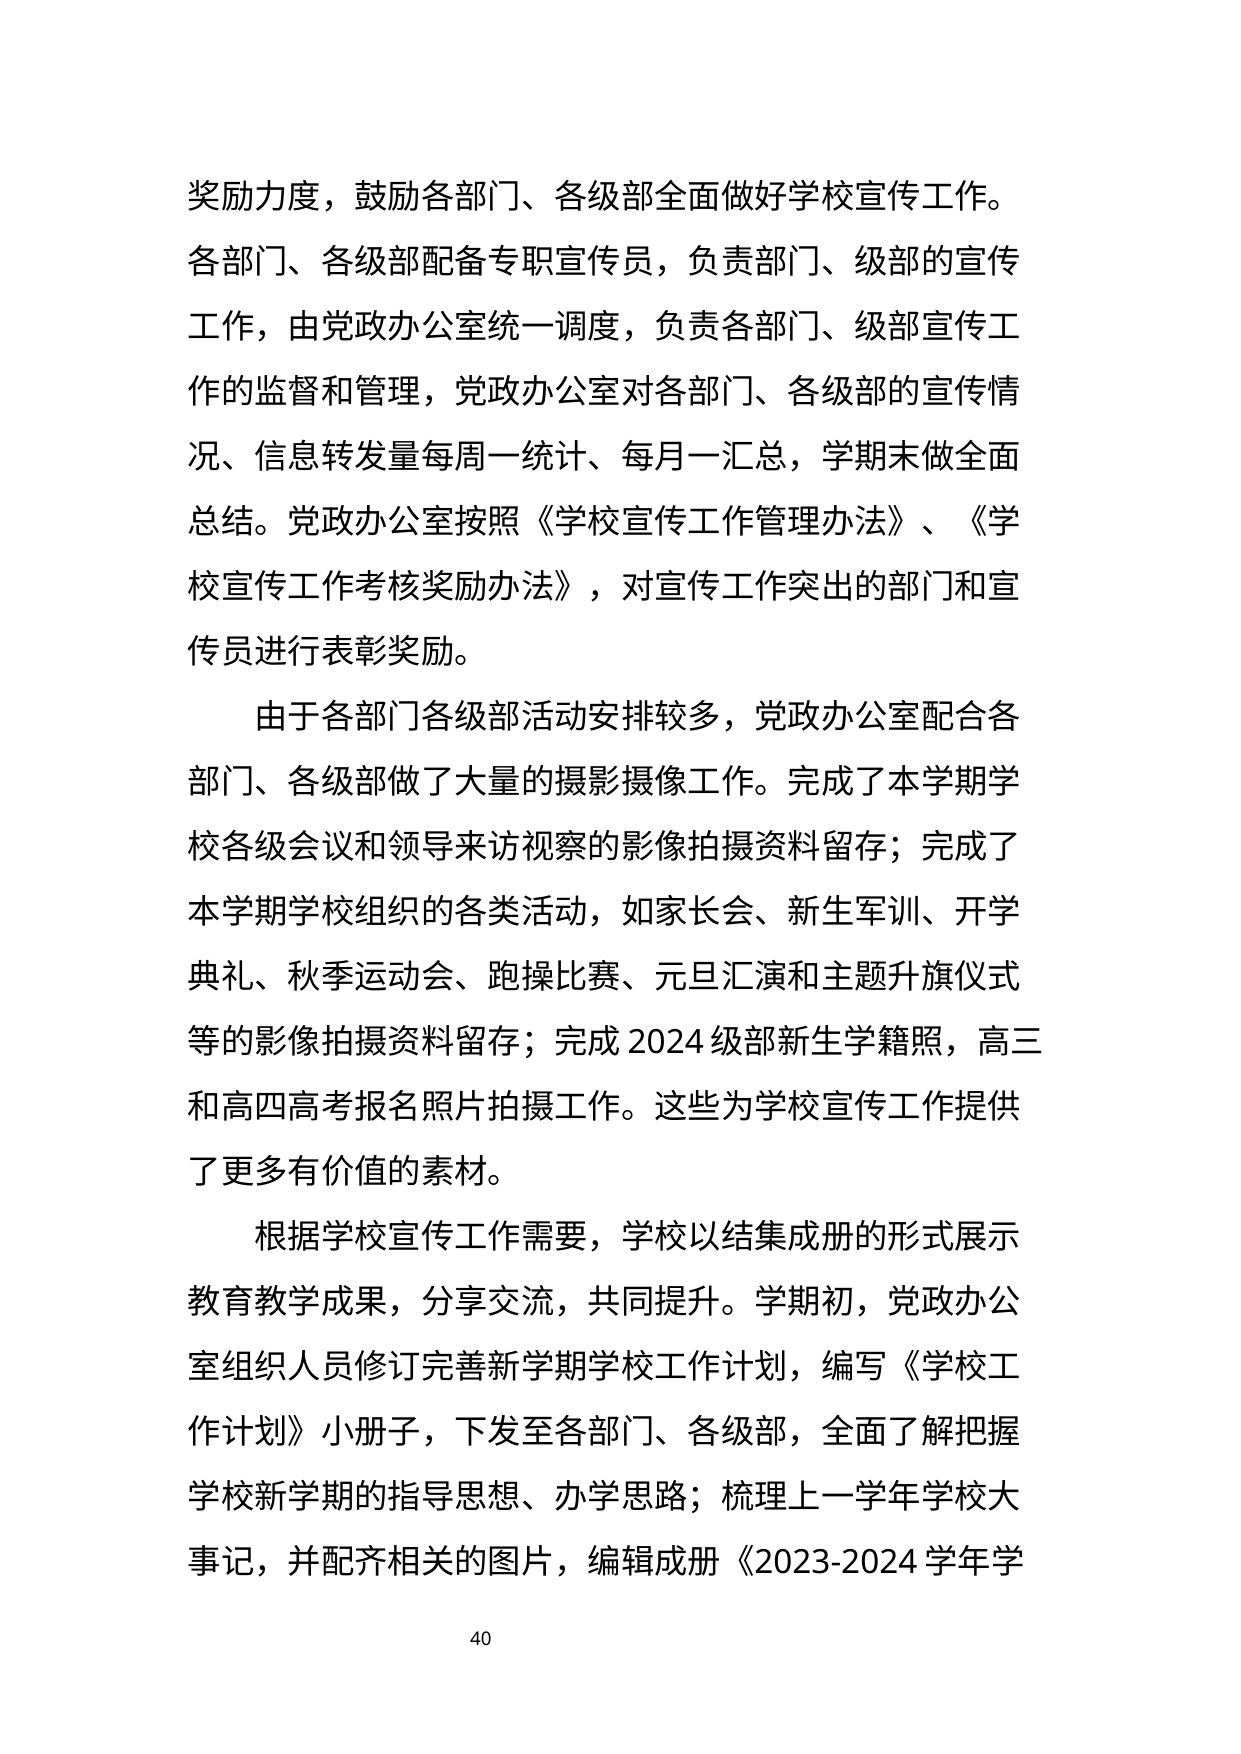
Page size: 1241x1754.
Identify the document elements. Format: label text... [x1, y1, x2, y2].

text 由于各部门各级部活动安排较多，党政办公室配合各部门、各级部做了大量的摄影摄像工作。完成了本学期学校各级会议和领导来访视察的影像拍摄资料留存；完成了本学期学校组织的各类活动，如家长会、新生军训、开学典礼、秋季运动会、跑操比赛、元旦汇演和主题升旗仪式等的影像拍摄资料留存；完成2024级部新生学籍照，高三和高四高考报名照片拍摄工作。这些为学校宣传工作提供了更多有价值的素材。 [187, 682, 1053, 1202]
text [187, 162, 1053, 682]
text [187, 1202, 1053, 1592]
